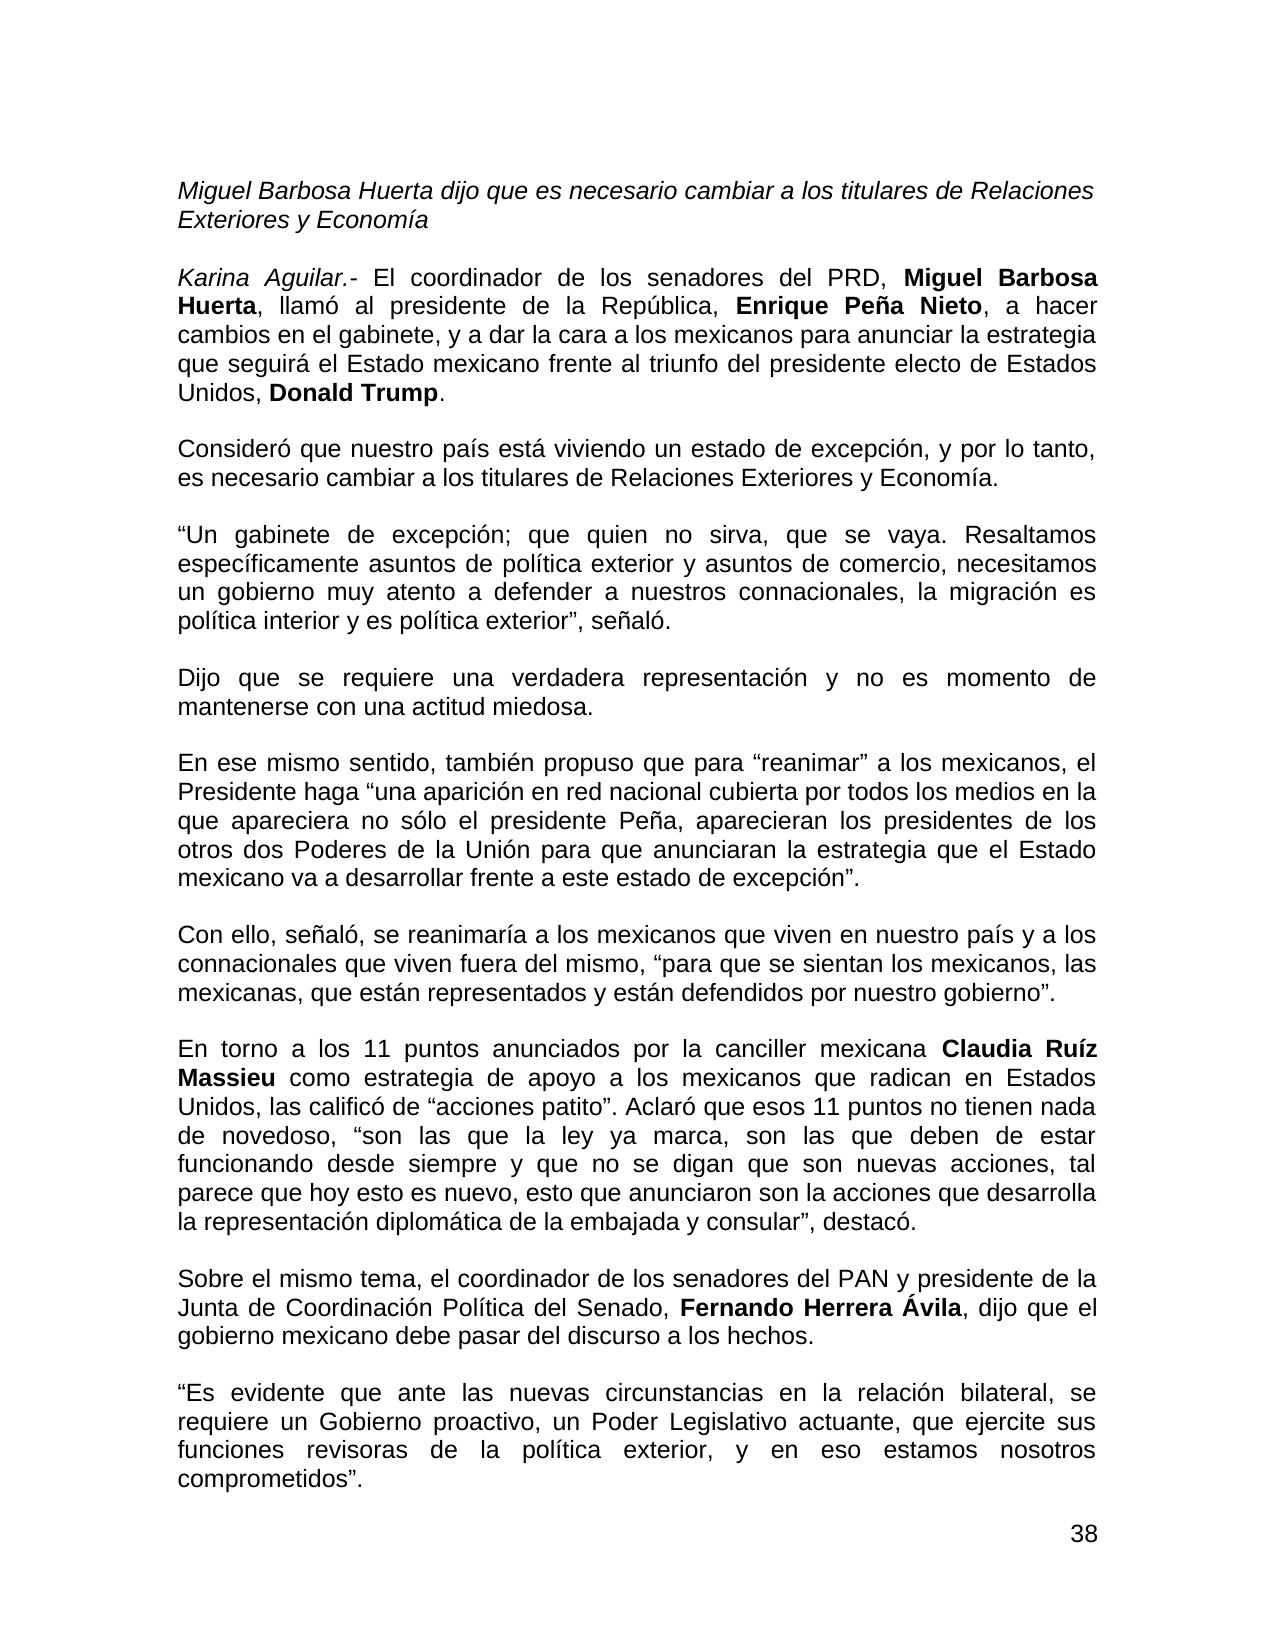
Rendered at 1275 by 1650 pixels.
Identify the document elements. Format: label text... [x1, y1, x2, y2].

text Karina Aguilar.- El coordinador de los senadores del PRD, Miguel Barbosa Huerta, llamó al presidente de la República, Enrique Peña Nieto, a hacer cambios en el gabinete, y a dar la cara a los mexicanos para anunciar la estrategia que seguirá el Estado mexicano frente al triunfo del presidente electo de Estados Unidos, Donald Trump. [177, 263, 1098, 406]
text Dijo que se requiere una verdadera representación y no es momento de mantenerse con una actitud miedosa. [177, 663, 1098, 720]
text Miguel Barbosa Huerta dijo que es necesario cambiar a los titulares de Relaciones Exteriores y Economía [177, 176, 1098, 234]
text En torno a los 11 puntos anunciados por la canciller mexicana Claudia Ruíz Massieu como estrategia de apoyo a los mexicanos que radican en Estados Unidos, las calificó de “acciones patito”. Aclaró que esos 11 puntos no tienen nada de novedoso, “son las que la ley ya marca, son las que deben de estar funcionando desde siempre y que no se digan que son nuevas acciones, tal parece que hoy esto es nuevo, esto que anunciaron son la acciones que desarrolla la representación diplomática de la embajada y consular”, destacó. [177, 1034, 1098, 1236]
text “Es evidente que ante las nuevas circunstancias en la relación bilateral, se requiere un Gobierno proactivo, un Poder Legislativo actuante, que ejercite sus funciones revisoras de la política exterior, y en eso estamos nosotros comprometidos”. [177, 1378, 1098, 1493]
text Sobre el mismo tema, el coordinador de los senadores del PAN y presidente de la Junta de Coordinación Política del Senado, Fernando Herrera Ávila, dijo que el gobierno mexicano debe pasar del discurso a los hechos. [177, 1264, 1098, 1350]
text Consideró que nuestro país está viviendo un estado de excepción, y por lo tanto, es necesario cambiar a los titulares de Relaciones Exteriores y Economía. [177, 434, 1098, 492]
text Con ello, señaló, se reanimaría a los mexicanos que viven en nuestro país y a los connacionales que viven fuera del mismo, “para que se sientan los mexicanos, las mexicanas, que están representados y están defendidos por nuestro gobierno”. [177, 920, 1098, 1006]
text “Un gabinete de excepción; que quien no sirva, que se vaya. Resaltamos específicamente asuntos de política exterior y asuntos de comercio, necesitamos un gobierno muy atento a defender a nuestros connacionales, la migración es política interior y es política exterior”, señaló. [177, 520, 1098, 635]
text En ese mismo sentido, también propuso que para “reanimar” a los mexicanos, el Presidente haga “una aparición en red nacional cubierta por todos los medios en la que apareciera no sólo el presidente Peña, aparecieran los presidentes de los otros dos Poderes de la Unión para que anunciaran la estrategia que el Estado mexicano va a desarrollar frente a este estado de excepción”. [177, 748, 1098, 892]
